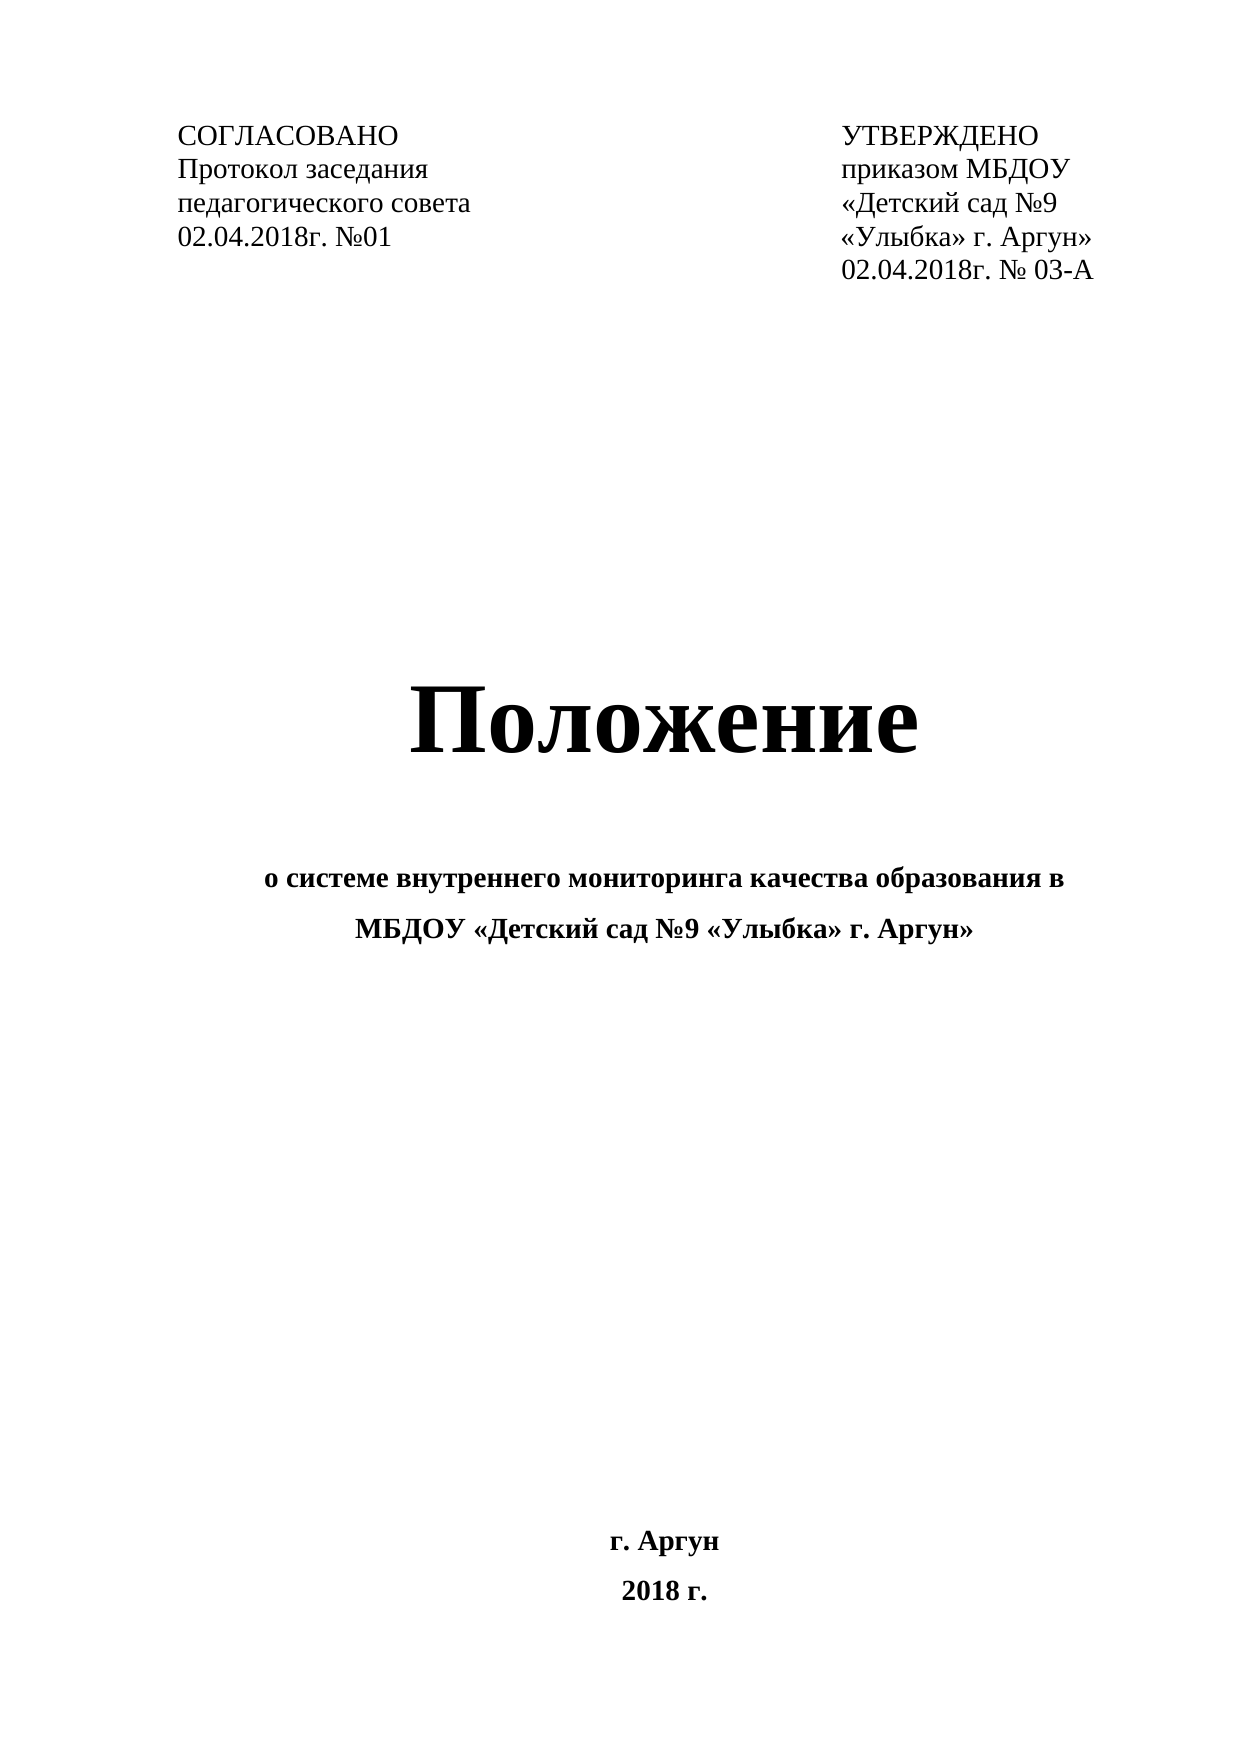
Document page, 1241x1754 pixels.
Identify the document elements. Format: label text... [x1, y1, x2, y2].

text педагогического совета «Детский сад №9 [177, 185, 1152, 219]
text Протокол заседания приказом МБДОУ [177, 152, 1152, 185]
text 02.04.2018г. № 03-А [177, 252, 1152, 286]
text 2018 г. [177, 1573, 1152, 1607]
text СОГЛАСОВАНО УТВЕРЖДЕНО [177, 118, 1152, 152]
text 02.04.2018г. №01 «Улыбка» г. Аргун» [177, 219, 1152, 252]
text г. Аргун [177, 1523, 1152, 1556]
text МБДОУ «Детский сад №9 «Улыбка» г. Аргун» [177, 911, 1152, 944]
text Положение [177, 659, 1152, 774]
text о системе внутреннего мониторинга качества образования в [177, 861, 1152, 894]
